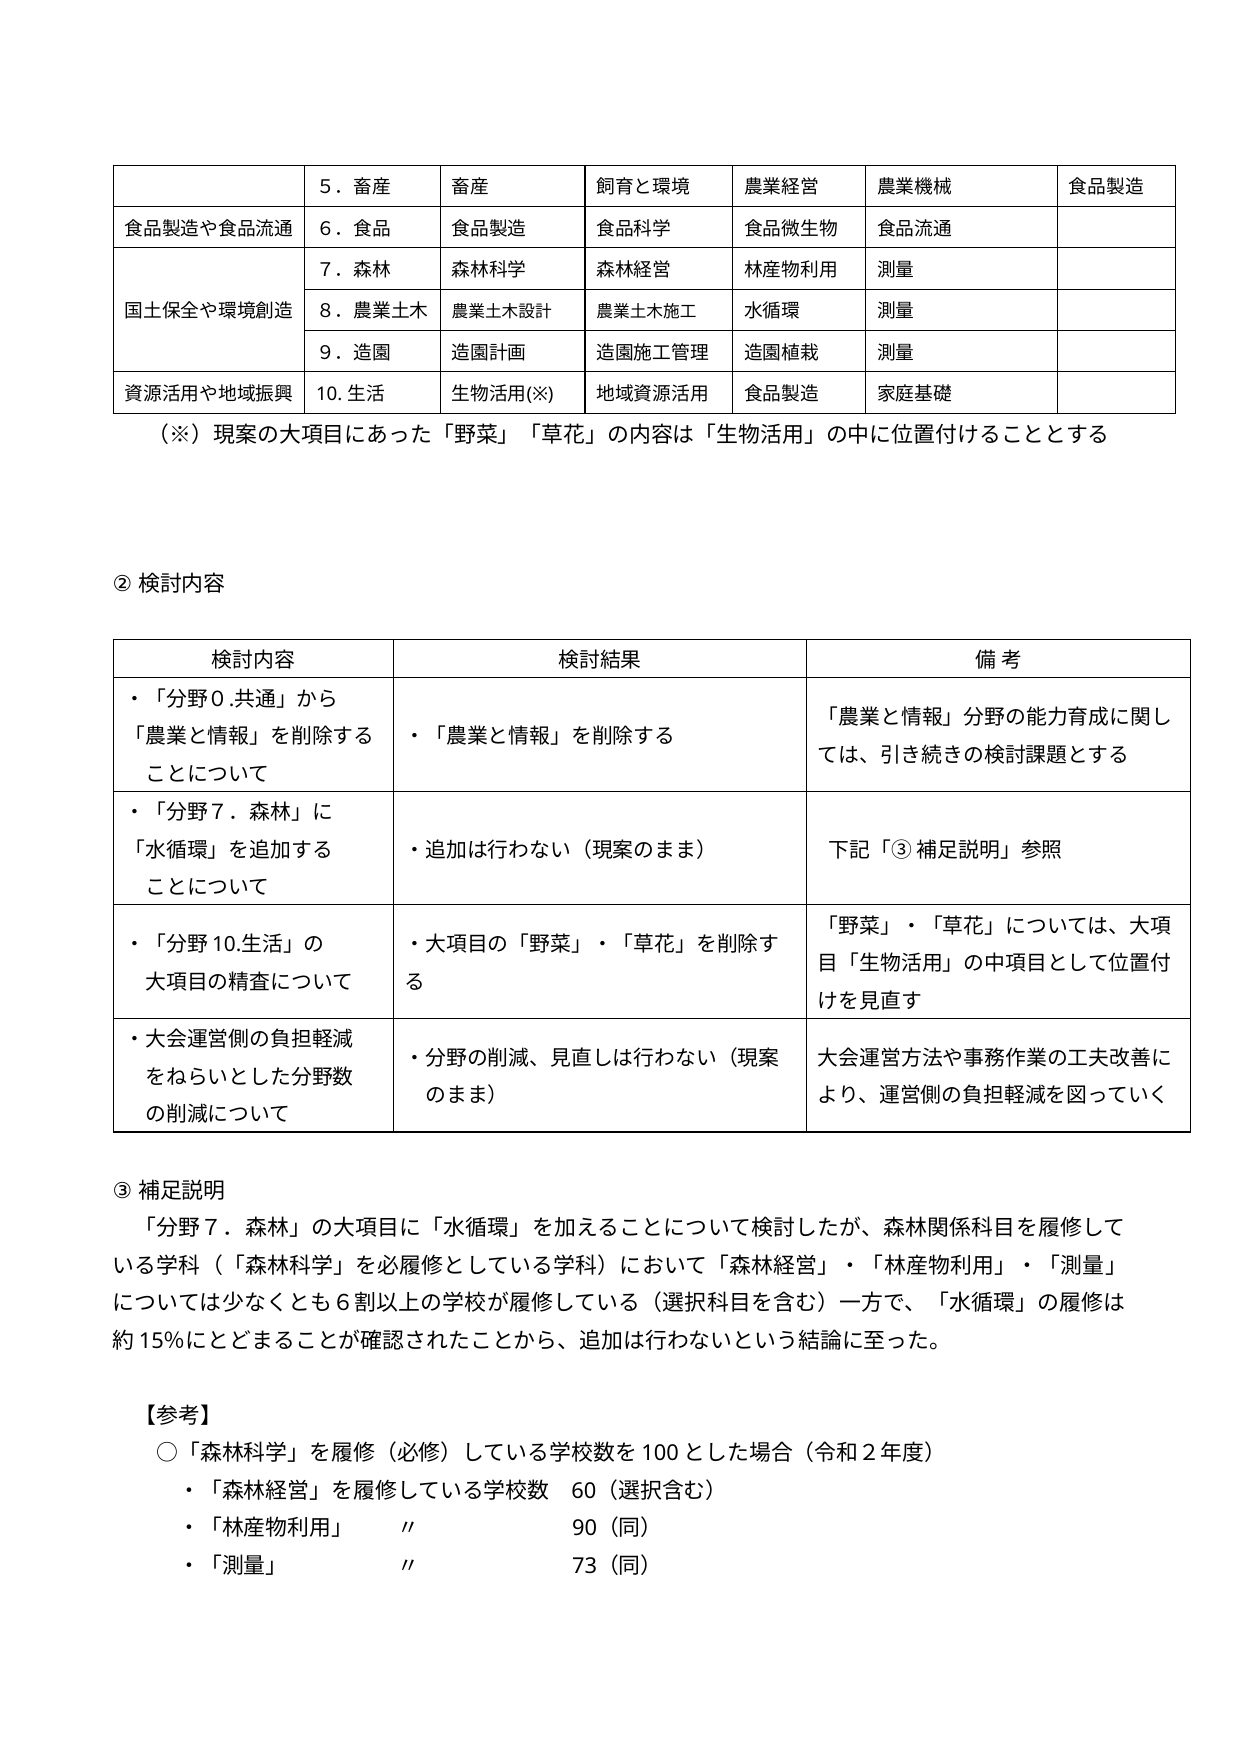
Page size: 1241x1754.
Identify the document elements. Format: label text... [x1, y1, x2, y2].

table_cell 食品製造 [1058, 166, 1175, 206]
table_cell ・「分野０.共通」から 「農業と情報」を削除することについて [114, 678, 393, 791]
text （※）現案の大項目にあった「野菜」「草花」の内容は「生物活用」の中に位置付けることとする [112, 414, 1109, 451]
table_cell 食品製造や食品流通 [114, 207, 304, 247]
table_cell ６．食品 [305, 207, 440, 247]
text ・「森林経営」を履修している学校数 60（選択含む） [112, 1470, 1128, 1507]
table_cell [1058, 248, 1175, 288]
text 「分野７．森林」の大項目に「水循環」を加えることについて検討したが、森林関係科目を履修している学科（「森林科学」を必履修としている学科）において「森林経営」・「林産物利用」・「測量」については少なくとも６割以上の学校が履修している（選択科目を含む）一方で、「水循環」の履修は約15％にとどまることが確認されたことから、追加は行わないという結論に至った。 [112, 1207, 1128, 1357]
text ・「林産物利用」 〃 90（同） [112, 1507, 1128, 1545]
table_cell 農業土木施工 [586, 290, 732, 330]
table_cell 森林経営 [586, 248, 732, 288]
text ・「測量」 〃 73（同） [112, 1545, 1128, 1582]
table_cell ・「分野10.生活」の 大項目の精査について [114, 905, 393, 1018]
text ② 検討内容 [112, 564, 1128, 601]
table_cell 農業土木設計 [441, 290, 584, 330]
table_cell 食品製造 [733, 372, 865, 413]
table_cell ８．農業土木 [305, 290, 440, 330]
table_cell 生物活用(※) [441, 372, 584, 413]
table_cell [1058, 331, 1175, 371]
table_cell 飼育と環境 [586, 166, 732, 206]
table_cell 測量 [866, 290, 1057, 330]
table_cell 食品流通 [866, 207, 1057, 247]
table_cell 10. 生活 [305, 372, 440, 413]
table_cell 造園計画 [441, 331, 584, 371]
table_cell 測量 [866, 248, 1057, 288]
table_cell ９．造園 [305, 331, 440, 371]
table_cell 食品科学 [586, 207, 732, 247]
table_cell 造園施工管理 [586, 331, 732, 371]
table_cell 農業機械 [866, 166, 1057, 206]
table_header 検討内容 [114, 640, 393, 677]
table_cell 地域資源活用 [586, 372, 732, 413]
table_cell 測量 [866, 331, 1057, 371]
table_cell ７．森林 [305, 248, 440, 288]
table_cell 食品微生物 [733, 207, 865, 247]
table_cell 大会運営方法や事務作業の工夫改善により、運営側の負担軽減を図っていく [807, 1019, 1190, 1131]
table_cell [1058, 207, 1175, 247]
table_cell 国土保全や環境創造 [114, 248, 304, 371]
table_cell 「野菜」・「草花」については、大項目「生物活用」の中項目として位置付けを見直す [807, 905, 1190, 1018]
table_cell ・「農業と情報」を削除する [394, 678, 806, 791]
table_cell 水循環 [733, 290, 865, 330]
table_cell 資源活用や地域振興 [114, 372, 304, 413]
table_cell 下記「③ 補足説明」参照 [807, 792, 1190, 904]
table_cell 畜産 [441, 166, 584, 206]
table_cell 家庭基礎 [866, 372, 1057, 413]
table_cell 「農業と情報」分野の能力育成に関しては、引き続きの検討課題とする [807, 678, 1190, 791]
table_cell ・分野の削減、見直しは行わない（現案 のまま） [394, 1019, 806, 1131]
table_cell [1058, 290, 1175, 330]
table_cell ・「分野７．森林」に 「水循環」を追加する ことについて [114, 792, 393, 904]
table_cell 林産物利用 [733, 248, 865, 288]
table_cell ・大会運営側の負担軽減 をねらいとした分野数 の削減について [114, 1019, 393, 1131]
table_cell 食品製造 [441, 207, 584, 247]
table_cell 森林科学 [441, 248, 584, 288]
text ③ 補足説明 [112, 1170, 1128, 1207]
text ○「森林科学」を履修（必修）している学校数を100とした場合（令和２年度） [112, 1432, 1128, 1470]
table_cell ・大項目の「野菜」・「草花」を削除する [394, 905, 806, 1018]
table_header 検討結果 [394, 640, 806, 677]
text 【参考】 [112, 1395, 1128, 1432]
table_cell ５．畜産 [305, 166, 440, 206]
table_cell ・追加は行わない（現案のまま） [394, 792, 806, 904]
table_header 備 考 [807, 640, 1190, 677]
table_cell 農業経営 [733, 166, 865, 206]
table_cell [1058, 372, 1175, 413]
table_cell 造園植栽 [733, 331, 865, 371]
